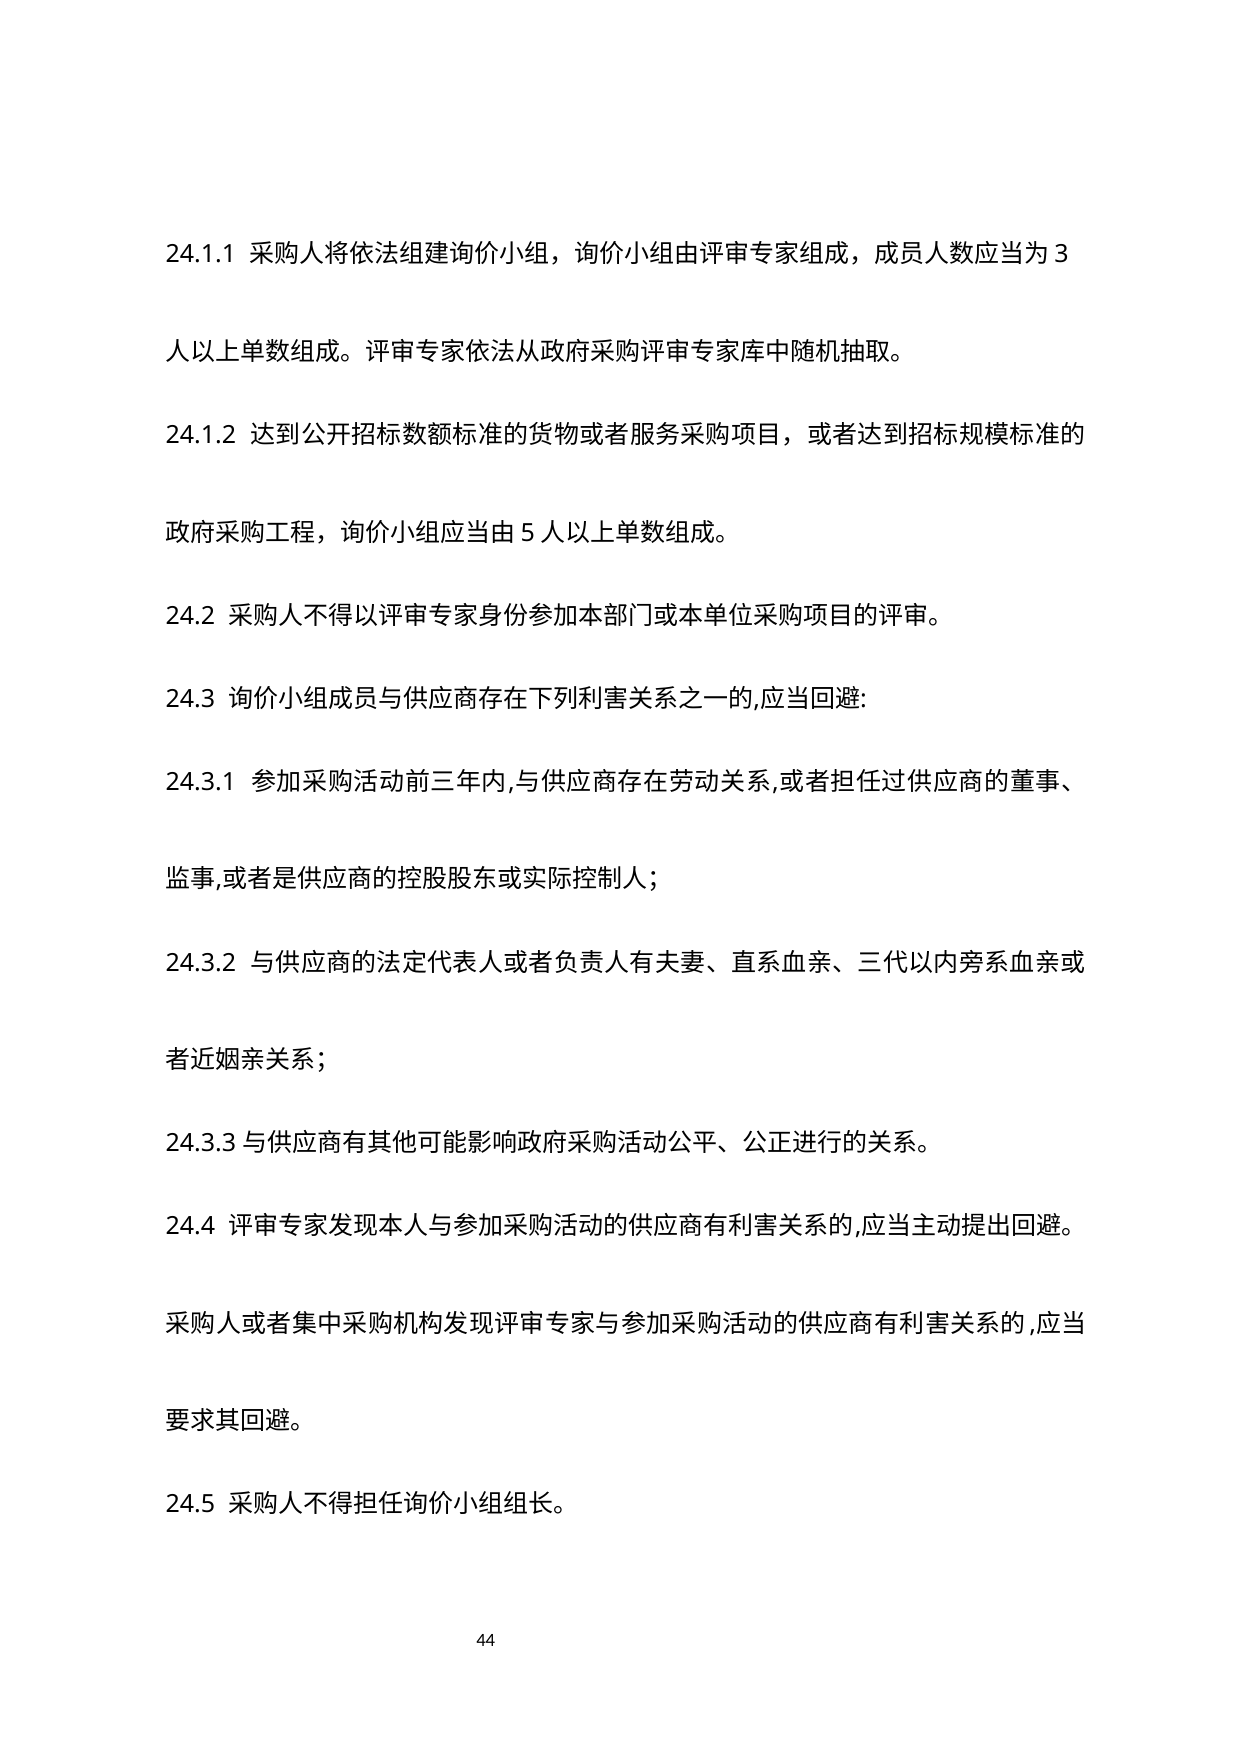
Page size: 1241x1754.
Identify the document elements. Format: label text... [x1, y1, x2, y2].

text 24.1.1 采购人将依法组建询价小组，询价小组由评审专家组成，成员人数应当为3人以上单数组成。评审专家依法从政府采购评审专家库中随机抽取。 [165, 219, 1087, 382]
text 24.3.1 参加采购活动前三年内,与供应商存在劳动关系,或者担任过供应商的董事、监事,或者是供应商的控股股东或实际控制人； [165, 747, 1087, 909]
list 采购人不得担任询价小组组长。 [165, 1469, 1087, 1534]
text 24.4 评审专家发现本人与参加采购活动的供应商有利害关系的,应当主动提出回避。采购人或者集中采购机构发现评审专家与参加采购活动的供应商有利害关系的,应当要求其回避。 [165, 1191, 1087, 1451]
text 24.3.2 与供应商的法定代表人或者负责人有夫妻、直系血亲、三代以内旁系血亲或者近姻亲关系； [165, 928, 1087, 1090]
text 24.2 采购人不得以评审专家身份参加本部门或本单位采购项目的评审。 [165, 581, 1087, 646]
text 24.1.2 达到公开招标数额标准的货物或者服务采购项目，或者达到招标规模标准的政府采购工程，询价小组应当由5人以上单数组成。 [165, 400, 1087, 563]
text 24.3 询价小组成员与供应商存在下列利害关系之一的,应当回避: [165, 664, 1087, 729]
text 24.3.3 与供应商有其他可能影响政府采购活动公平、公正进行的关系。 [165, 1108, 1087, 1173]
